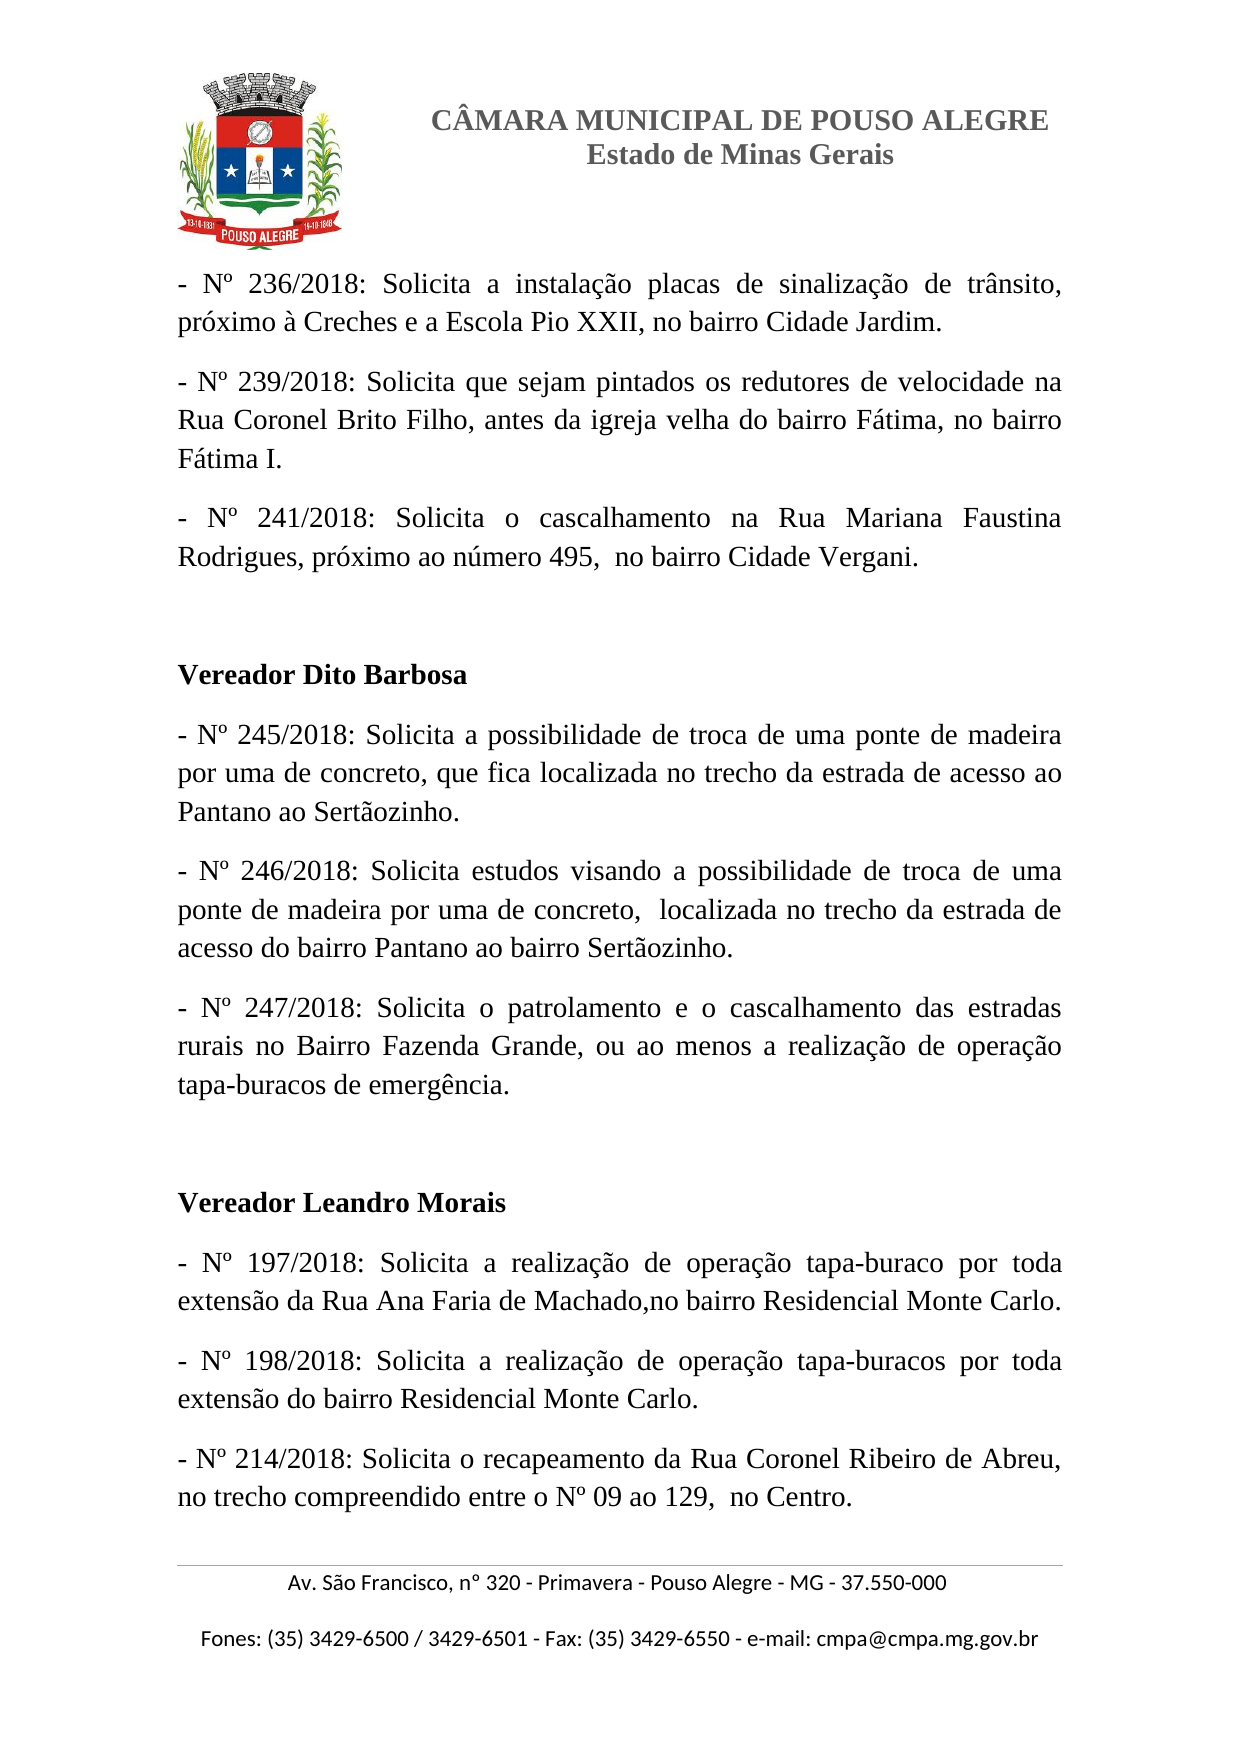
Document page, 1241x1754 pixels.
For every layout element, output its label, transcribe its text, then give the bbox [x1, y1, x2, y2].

text - Nº 214/2018: Solicita o recapeamento da Rua Coronel Ribeiro de Abreu, no trecho compreendido entre o Nº 09 ao 129, no Centro. [177, 1441, 1063, 1513]
text - Nº 247/2018: Solicita o patrolamento e o cascalhamento das estradas rurais no Bairro Fazenda Grande, ou ao menos a realização de operação tapa-buracos de emergência. [177, 990, 1063, 1100]
text - Nº 241/2018: Solicita o cascalhamento na Rua Mariana Faustina Rodrigues, próximo ao número 495, no bairro Cidade Vergani. [177, 500, 1063, 572]
text - Nº 236/2018: Solicita a instalação placas de sinalização de trânsito, próximo à Creches e a Escola Pio XXII, no bairro Cidade Jardim. [177, 266, 1063, 338]
picture [177, 73, 342, 250]
text - Nº 197/2018: Solicita a realização de operação tapa-buraco por toda extensão da Rua Ana Faria de Machado,no bairro Residencial Monte Carlo. [177, 1245, 1063, 1317]
text Vereador Leandro Morais [177, 1186, 1063, 1219]
text Vereador Dito Barbosa [177, 657, 1063, 691]
text - Nº 246/2018: Solicita estudos visando a possibilidade de troca de uma ponte de madeira por uma de concreto, localizada no trecho da estrada de acesso do bairro Pantano ao bairro Sertãozinho. [177, 853, 1063, 964]
text - Nº 239/2018: Solicita que sejam pintados os redutores de velocidade na Rua Coronel Brito Filho, antes da igreja velha do bairro Fátima, no bairro Fátima I. [177, 364, 1063, 474]
text - Nº 245/2018: Solicita a possibilidade de troca de uma ponte de madeira por uma de concreto, que fica localizada no trecho da estrada de acesso ao Pantano ao Sertãozinho. [177, 717, 1063, 827]
text - Nº 198/2018: Solicita a realização de operação tapa-buracos por toda extensão do bairro Residencial Monte Carlo. [177, 1343, 1063, 1415]
